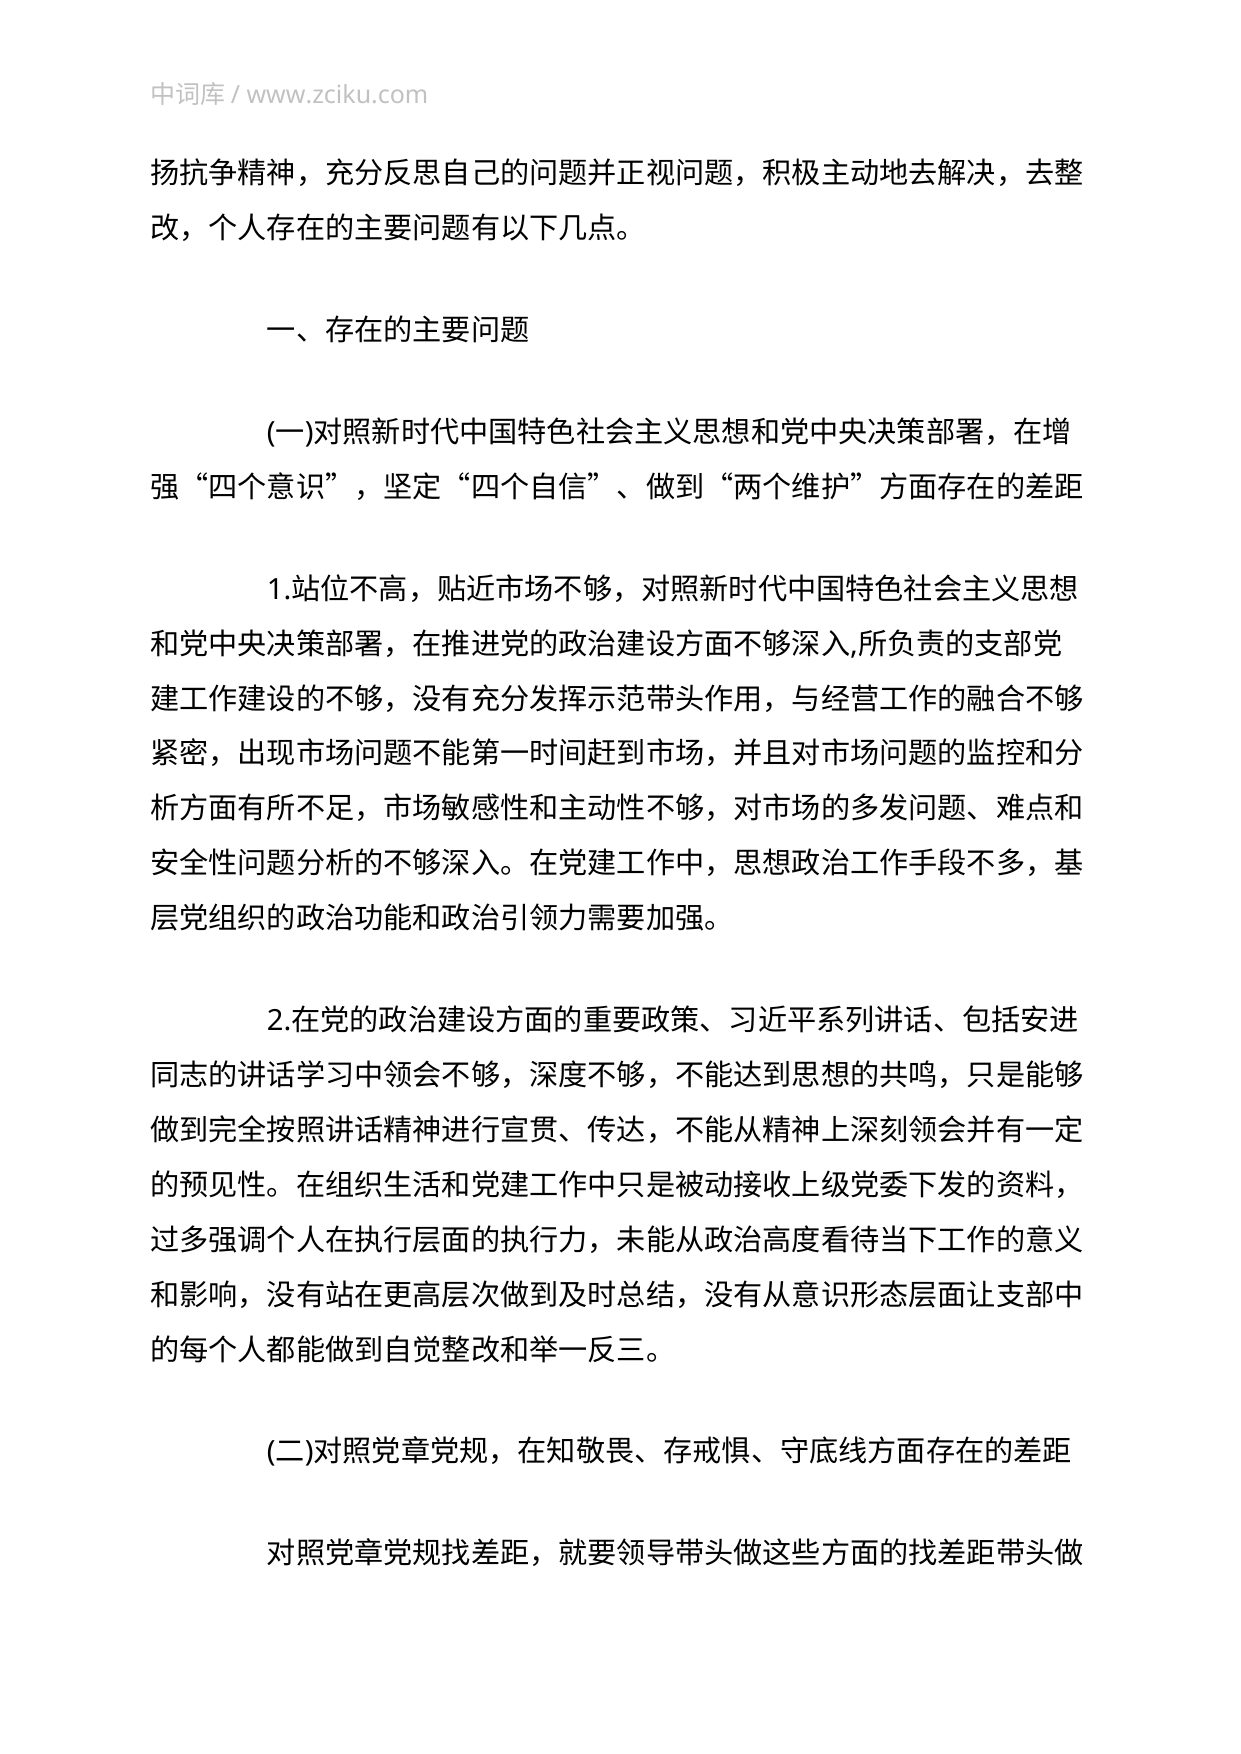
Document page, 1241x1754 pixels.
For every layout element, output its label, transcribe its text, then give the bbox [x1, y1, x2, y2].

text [150, 150, 1090, 247]
text 1.站位不高，贴近市场不够，对照新时代中国特色社会主义思想和党中央决策部署，在推进党的政治建设方面不够深入,所负责的支部党建工作建设的不够，没有充分发挥示范带头作用，与经营工作的融合不够紧密，出现市场问题不能第一时间赶到市场，并且对市场问题的监控和分析方面有所不足，市场敏感性和主动性不够，对市场的多发问题、难点和安全性问题分析的不够深入。在党建工作中，思想政治工作手段不多，基层党组织的政治功能和政治引领力需要加强。 [150, 565, 1090, 937]
text (一)对照新时代中国特色社会主义思想和党中央决策部署，在增强“四个意识”，坚定“四个自信”、做到“两个维护”方面存在的差距 [150, 408, 1090, 506]
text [150, 1530, 1090, 1572]
text (二)对照党章党规，在知敬畏、存戒惧、守底线方面存在的差距 [150, 1428, 1090, 1470]
text 2.在党的政治建设方面的重要政策、习近平系列讲话、包括安进同志的讲话学习中领会不够，深度不够，不能达到思想的共鸣，只是能够做到完全按照讲话精神进行宣贯、传达，不能从精神上深刻领会并有一定的预见性。在组织生活和党建工作中只是被动接收上级党委下发的资料，过多强调个人在执行层面的执行力，未能从政治高度看待当下工作的意义和影响，没有站在更高层次做到及时总结，没有从意识形态层面让支部中的每个人都能做到自觉整改和举一反三。 [150, 997, 1090, 1368]
text 一、存在的主要问题 [150, 307, 1090, 349]
